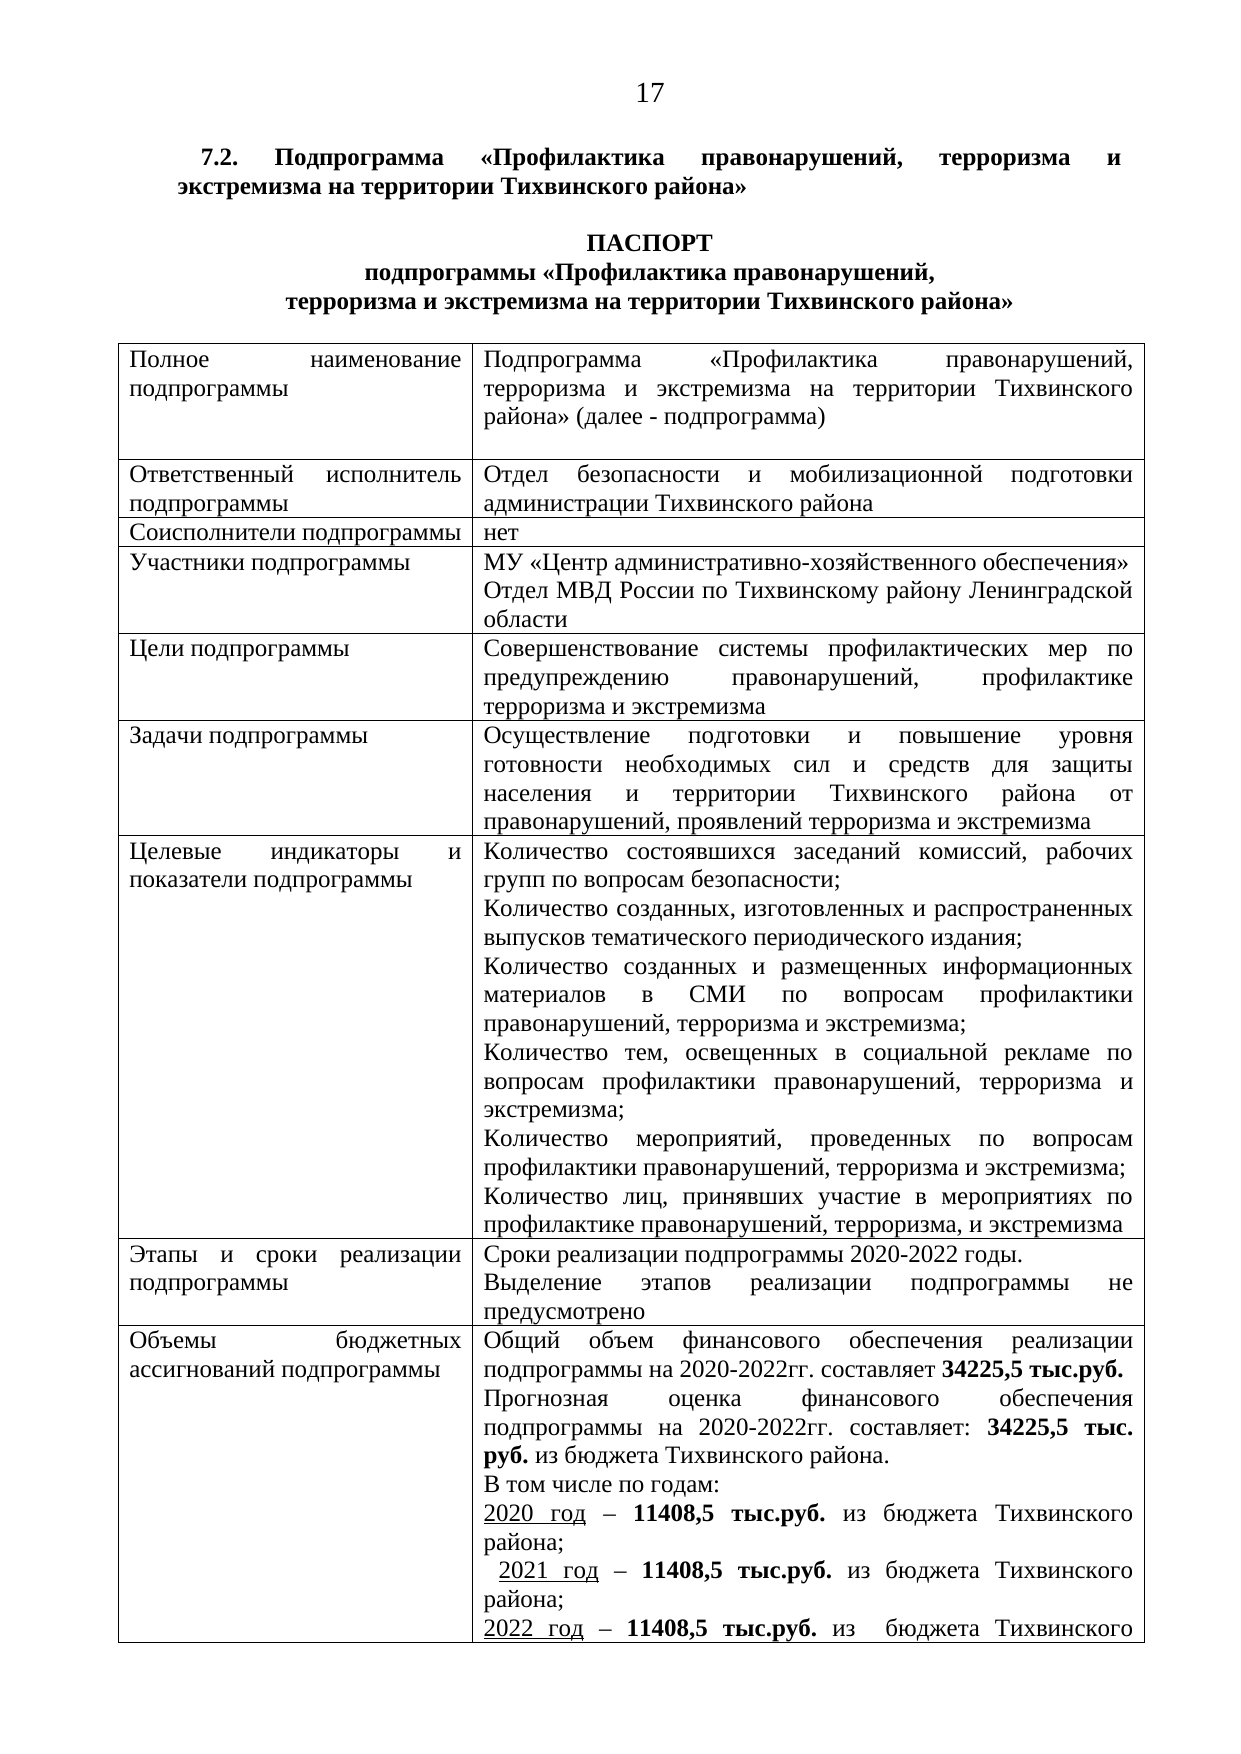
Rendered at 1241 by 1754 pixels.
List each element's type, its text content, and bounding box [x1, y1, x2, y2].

text ПАСПОРТ [177, 228, 1122, 257]
table_cell Задачи подпрограммы [119, 721, 472, 835]
text терроризма и экстремизма на территории Тихвинского района» [177, 286, 1122, 314]
table_cell Отдел безопасности и мобилизационной подготовки администрации Тихвинского района [473, 460, 1144, 517]
table_cell Соисполнители подпрограммы [119, 518, 472, 546]
table_cell Сроки реализации подпрограммы 2020-2022 годы. Выделение этапов реализации подпрограммы не предусмотрено [473, 1239, 1144, 1325]
table_header Полное наименование подпрограммы [119, 344, 472, 459]
table_cell Участники подпрограммы [119, 547, 472, 633]
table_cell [473, 1326, 1144, 1642]
table_cell Ответственный исполнитель подпрограммы [119, 460, 472, 517]
table_cell Этапы и сроки реализации подпрограммы [119, 1239, 472, 1325]
text 7.2. Подпрограмма «Профилактика правонарушений, терроризма и экстремизма на территории Тихвинского района» [177, 142, 1122, 199]
table_cell Осуществление подготовки и повышение уровня готовности необходимых сил и средств для защиты населения и территории Тихвинского района от правонарушений, проявлений терроризма и экстремизма [473, 721, 1144, 835]
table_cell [119, 1326, 472, 1642]
table_cell Цели подпрограммы [119, 634, 472, 720]
table_cell Количество состоявшихся заседаний комиссий, рабочих групп по вопросам безопасности; Количество созданных, изготовленных и распространенных выпусков тематического периодического издания; Количество созданных и размещенных информационных материалов в СМИ по вопросам профилактики правонарушений, терроризма и экстремизма; Количество тем, освещенных в социальной рекламе по вопросам профилактики правонарушений, терроризма и экстремизма; Количество мероприятий, проведенных по вопросам профилактики правонарушений, терроризма и экстремизма; Количество лиц, принявших участие в мероприятиях по профилактике правонарушений, терроризма, и экстремизма [473, 836, 1144, 1238]
text подпрограммы «Профилактика правонарушений, [177, 257, 1122, 286]
table_cell нет [473, 518, 1144, 546]
table_cell Целевые индикаторы и показатели подпрограммы [119, 836, 472, 1238]
table_cell Совершенствование системы профилактических мер по предупреждению правонарушений, профилактике терроризма и экстремизма [473, 634, 1144, 720]
table_header Подпрограмма «Профилактика правонарушений, терроризма и экстремизма на территории Тихвинского района» (далее - подпрограмма) [473, 344, 1144, 459]
table_cell МУ «Центр административно-хозяйственного обеспечения» Отдел МВД России по Тихвинскому району Ленинградской области [473, 547, 1144, 633]
